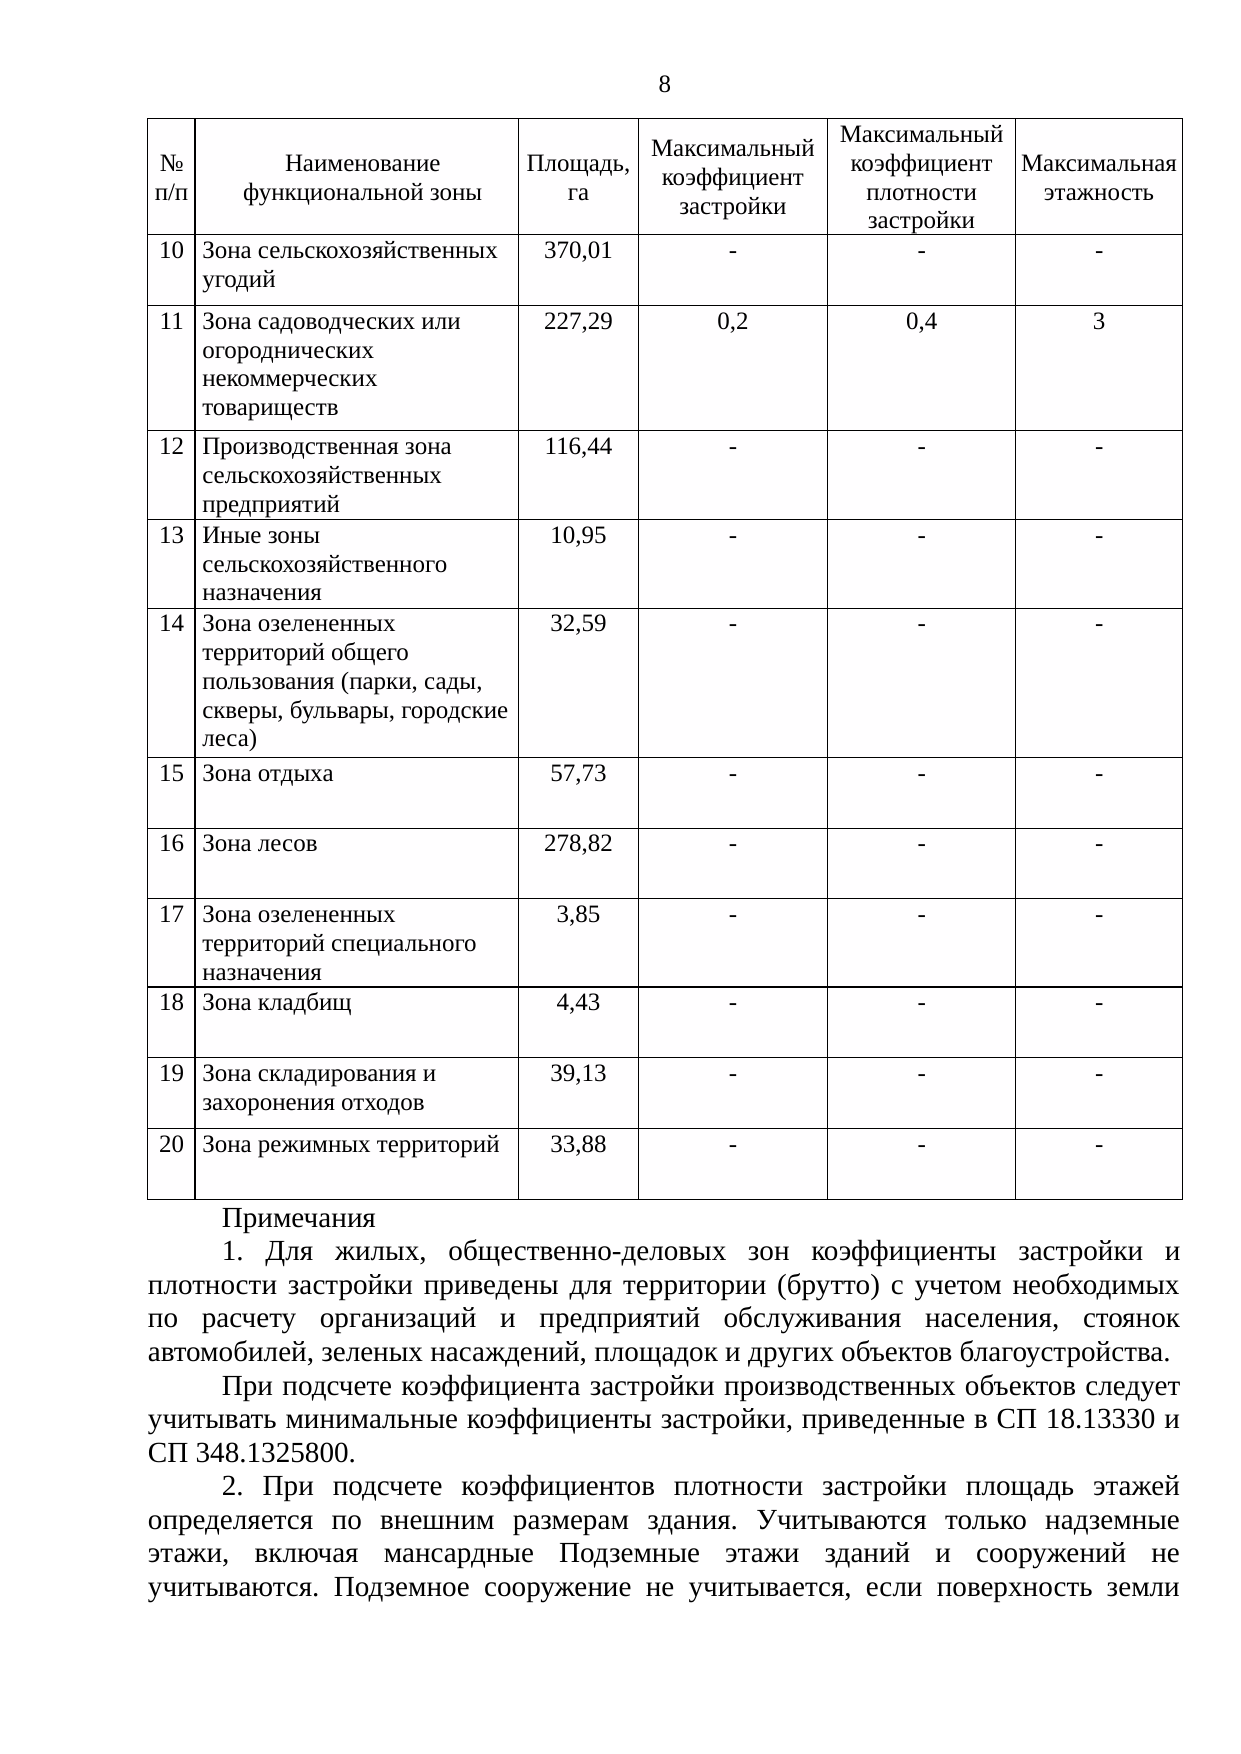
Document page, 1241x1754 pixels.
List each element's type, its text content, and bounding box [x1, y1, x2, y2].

table_cell - [1016, 899, 1182, 986]
table_cell - [639, 1129, 827, 1199]
text Примечания [148, 1200, 1181, 1233]
table_cell 10 [148, 235, 194, 305]
table_cell Зона сельскохозяйственных угодий [196, 235, 518, 305]
table_cell 227,29 [519, 306, 638, 430]
table_cell - [828, 988, 1015, 1057]
table_cell 33,88 [519, 1129, 638, 1199]
table_cell - [639, 609, 827, 757]
table_header Максимальная этажность [1016, 119, 1182, 234]
table_cell - [639, 520, 827, 607]
table_cell 12 [148, 431, 194, 519]
table_cell - [639, 988, 827, 1057]
table_cell 19 [148, 1058, 194, 1128]
table_cell Зона отдыха [196, 758, 518, 827]
table_cell 18 [148, 988, 194, 1057]
table_cell - [828, 1058, 1015, 1128]
table_cell - [639, 1058, 827, 1128]
table_cell 20 [148, 1129, 194, 1199]
table_cell 10,95 [519, 520, 638, 607]
table_cell - [828, 431, 1015, 519]
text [148, 1468, 1181, 1602]
table_cell 4,43 [519, 988, 638, 1057]
table_cell - [1016, 431, 1182, 519]
table_cell 3,85 [519, 899, 638, 986]
table_cell - [639, 758, 827, 827]
table_cell - [828, 1129, 1015, 1199]
table_cell Производственная зона сельскохозяйственных предприятий [196, 431, 518, 519]
table_cell - [828, 609, 1015, 757]
table_cell Зона садоводческих или огороднических некоммерческих товариществ [196, 306, 518, 430]
table_header Площадь, га [519, 119, 638, 234]
table_cell - [1016, 829, 1182, 898]
table_cell Зона кладбищ [196, 988, 518, 1057]
table_cell 11 [148, 306, 194, 430]
table_cell - [1016, 520, 1182, 607]
table_cell Иные зоны сельскохозяйственного назначения [196, 520, 518, 607]
table_cell - [828, 758, 1015, 827]
table_cell - [1016, 609, 1182, 757]
table_header Наименование функциональной зоны [196, 119, 518, 234]
table_cell 57,73 [519, 758, 638, 827]
table_cell Зона складирования и захоронения отходов [196, 1058, 518, 1128]
table_cell 0,2 [639, 306, 827, 430]
table_cell Зона лесов [196, 829, 518, 898]
table_cell - [1016, 1058, 1182, 1128]
table_cell 14 [148, 609, 194, 757]
table_header № п/п [148, 119, 194, 234]
table_cell - [828, 899, 1015, 986]
table_cell - [639, 829, 827, 898]
table_cell - [1016, 1129, 1182, 1199]
table_cell Зона режимных территорий [196, 1129, 518, 1199]
table_cell 32,59 [519, 609, 638, 757]
table_cell - [639, 431, 827, 519]
table_cell - [828, 235, 1015, 305]
table_cell Зона озелененных территорий общего пользования (парки, сады, скверы, бульвары, городские леса) [196, 609, 518, 757]
table_cell 116,44 [519, 431, 638, 519]
table_cell 0,4 [828, 306, 1015, 430]
table_cell - [828, 520, 1015, 607]
table_cell - [1016, 235, 1182, 305]
table_cell 278,82 [519, 829, 638, 898]
text 1. Для жилых, общественно-деловых зон коэффициенты застройки и плотности застройки приведены для территории (брутто) с учетом необходимых по расчету организаций и предприятий обслуживания населения, стоянок автомобилей, зеленых насаждений, площадок и других объектов благоустройства. [148, 1233, 1181, 1368]
table_cell - [639, 899, 827, 986]
table_cell - [1016, 758, 1182, 827]
table_cell 3 [1016, 306, 1182, 430]
table_header Максимальный коэффициент застройки [639, 119, 827, 234]
table_cell - [1016, 988, 1182, 1057]
table_cell - [639, 235, 827, 305]
table_cell - [828, 829, 1015, 898]
table_cell 17 [148, 899, 194, 986]
text При подсчете коэффициента застройки производственных объектов следует учитывать минимальные коэффициенты застройки, приведенные в СП 18.13330 и СП 348.1325800. [148, 1368, 1181, 1468]
table_cell 16 [148, 829, 194, 898]
table_cell 39,13 [519, 1058, 638, 1128]
table_cell 13 [148, 520, 194, 607]
table_cell 370,01 [519, 235, 638, 305]
table_header Максимальный коэффициент плотности застройки [828, 119, 1015, 234]
table_cell Зона озелененных территорий специального назначения [196, 899, 518, 986]
table_cell 15 [148, 758, 194, 827]
